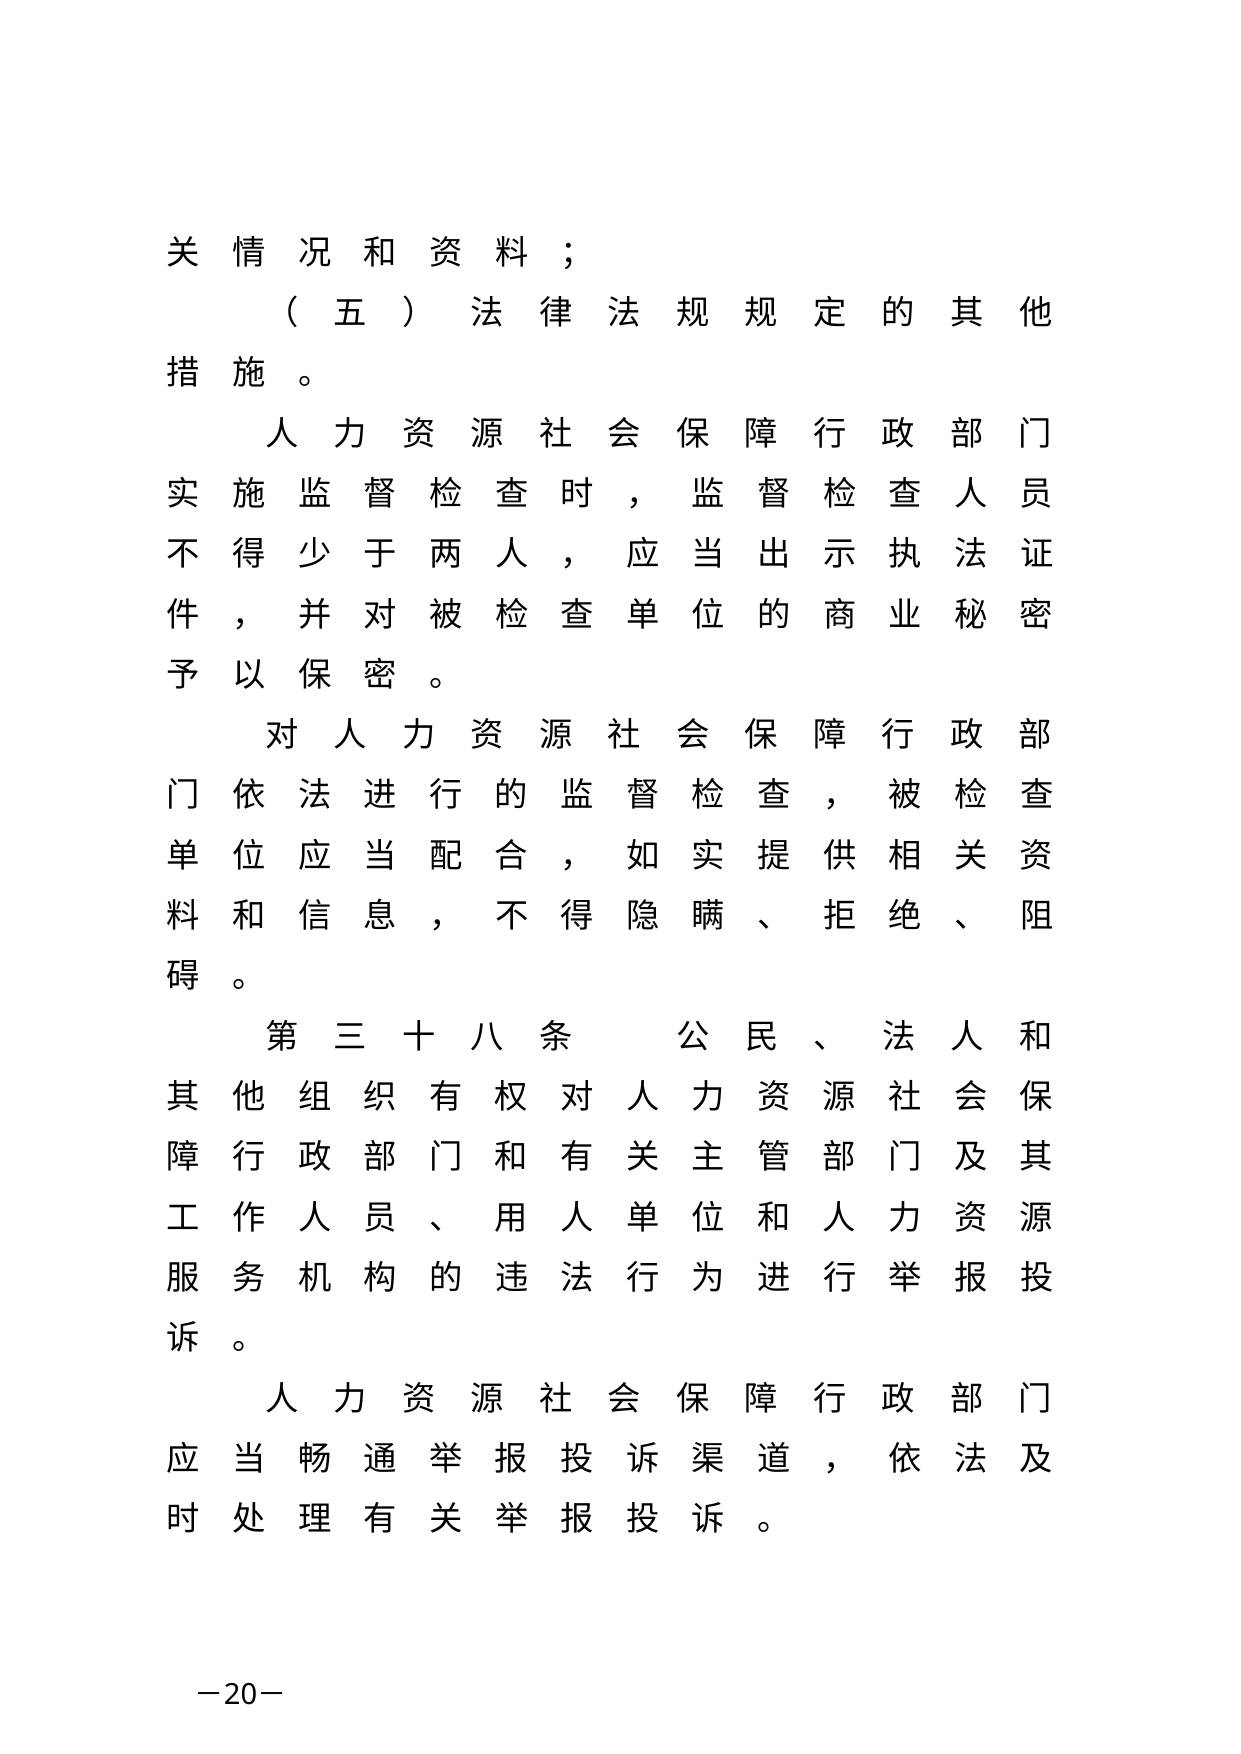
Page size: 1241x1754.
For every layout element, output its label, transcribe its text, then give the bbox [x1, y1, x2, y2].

text 第三十八条 公民、法人和其他组织有权对人力资源社会保障行政部门和有关主管部门及其工作人员、用人单位和人力资源服务机构的违法行为进行举报投诉。 [167, 1003, 1085, 1365]
text （五）法律法规规定的其他措施。 [167, 280, 1085, 400]
text 人力资源社会保障行政部门实施监督检查时，监督检查人员不得少于两人，应当出示执法证件，并对被检查单位的商业秘密予以保密。 [167, 400, 1085, 702]
text 对人力资源社会保障行政部门依法进行的监督检查，被检查单位应当配合，如实提供相关资料和信息，不得隐瞒、拒绝、阻碍。 [167, 702, 1085, 1003]
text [167, 219, 1085, 280]
text 人力资源社会保障行政部门应当畅通举报投诉渠道，依法及时处理有关举报投诉。 [167, 1365, 1085, 1546]
